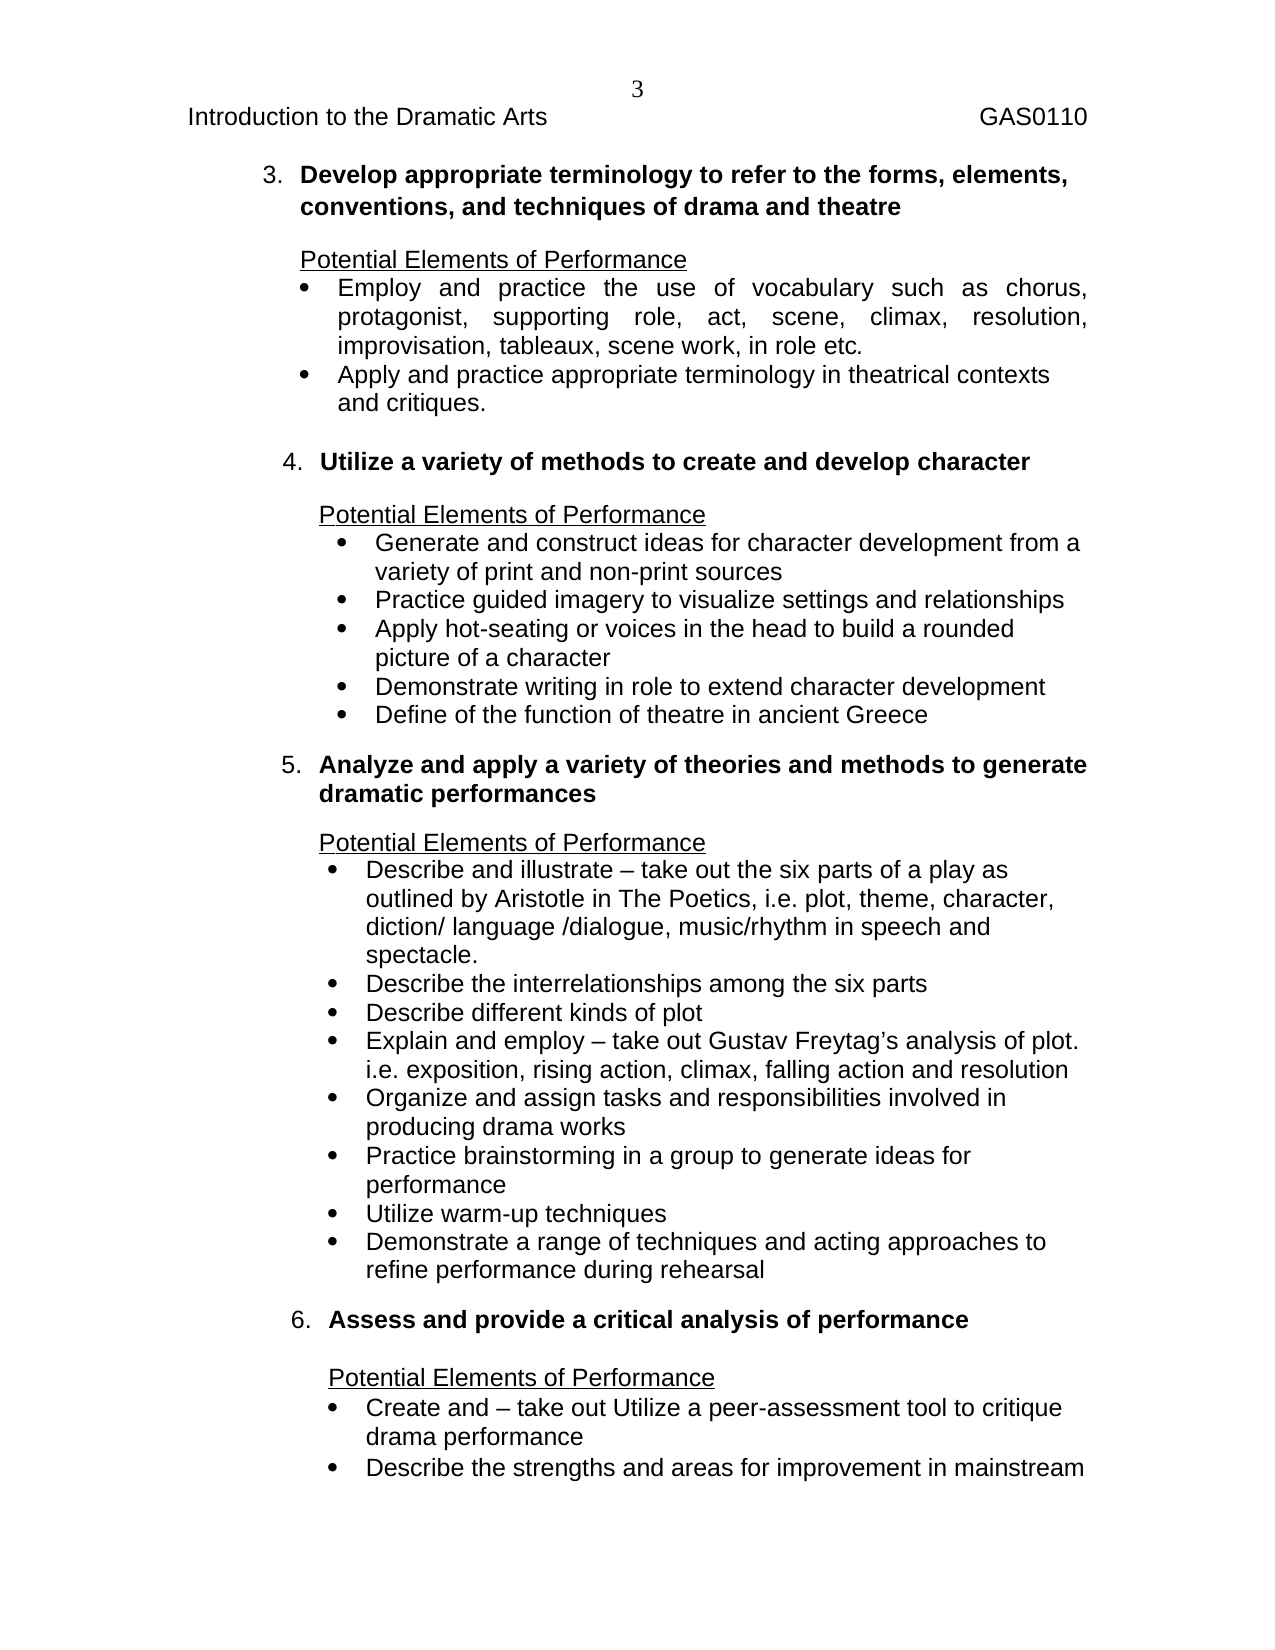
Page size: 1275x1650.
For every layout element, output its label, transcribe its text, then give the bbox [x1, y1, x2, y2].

list Assess and provide a critical analysis of performance [291, 1306, 1087, 1334]
list Develop appropriate terminology to refer to the forms, elements, conventions, and techniques of drama and theatre [262, 160, 1087, 221]
list Utilize warm-up techniques [328, 1199, 1087, 1228]
list Utilize a variety of methods to create and develop character [225, 446, 1087, 475]
list Employ and practice the use of vocabulary such as chorus, protagonist, supporting role, act, scene, climax, resolution, improvisation, tableaux, scene work, in role etc. [300, 274, 1087, 360]
text Potential Elements of Performance [300, 245, 1087, 274]
list Define of the function of theatre in ancient Greece [337, 701, 1087, 729]
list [328, 1453, 1087, 1482]
list Practice guided imagery to visualize settings and relationships [337, 586, 1087, 614]
list Demonstrate a range of techniques and acting approaches to refine performance during rehearsal [328, 1228, 1087, 1285]
text Potential Elements of Performance [319, 828, 1087, 856]
list Apply and practice appropriate terminology in theatrical contexts and critiques. [300, 360, 1087, 417]
list Create and – take out Utilize a peer-assessment tool to critique drama performance [328, 1393, 1087, 1451]
list Explain and employ – take out Gustav Freytag’s analysis of plot. i.e. exposition, rising action, climax, falling action and resolution [328, 1027, 1087, 1084]
list Analyze and apply a variety of theories and methods to generate dramatic performances [281, 750, 1087, 808]
text Potential Elements of Performance [319, 500, 1087, 528]
list Apply hot-seating or voices in the head to build a rounded picture of a character [337, 614, 1087, 672]
list Describe and illustrate – take out the six parts of a play as outlined by Aristotle in The Poetics, i.e. plot, theme, character, diction/ language /dialogue, music/rhythm in speech and spectacle. [328, 856, 1087, 969]
text Potential Elements of Performance [328, 1362, 1087, 1391]
list Practice brainstorming in a group to generate ideas for performance [328, 1141, 1087, 1199]
list Describe the interrelationships among the six parts [328, 969, 1087, 998]
list Organize and assign tasks and responsibilities involved in producing drama works [328, 1084, 1087, 1141]
list Generate and construct ideas for character development from a variety of print and non-print sources [337, 528, 1087, 586]
list Describe different kinds of plot [328, 998, 1087, 1027]
list Demonstrate writing in role to extend character development [337, 672, 1087, 701]
